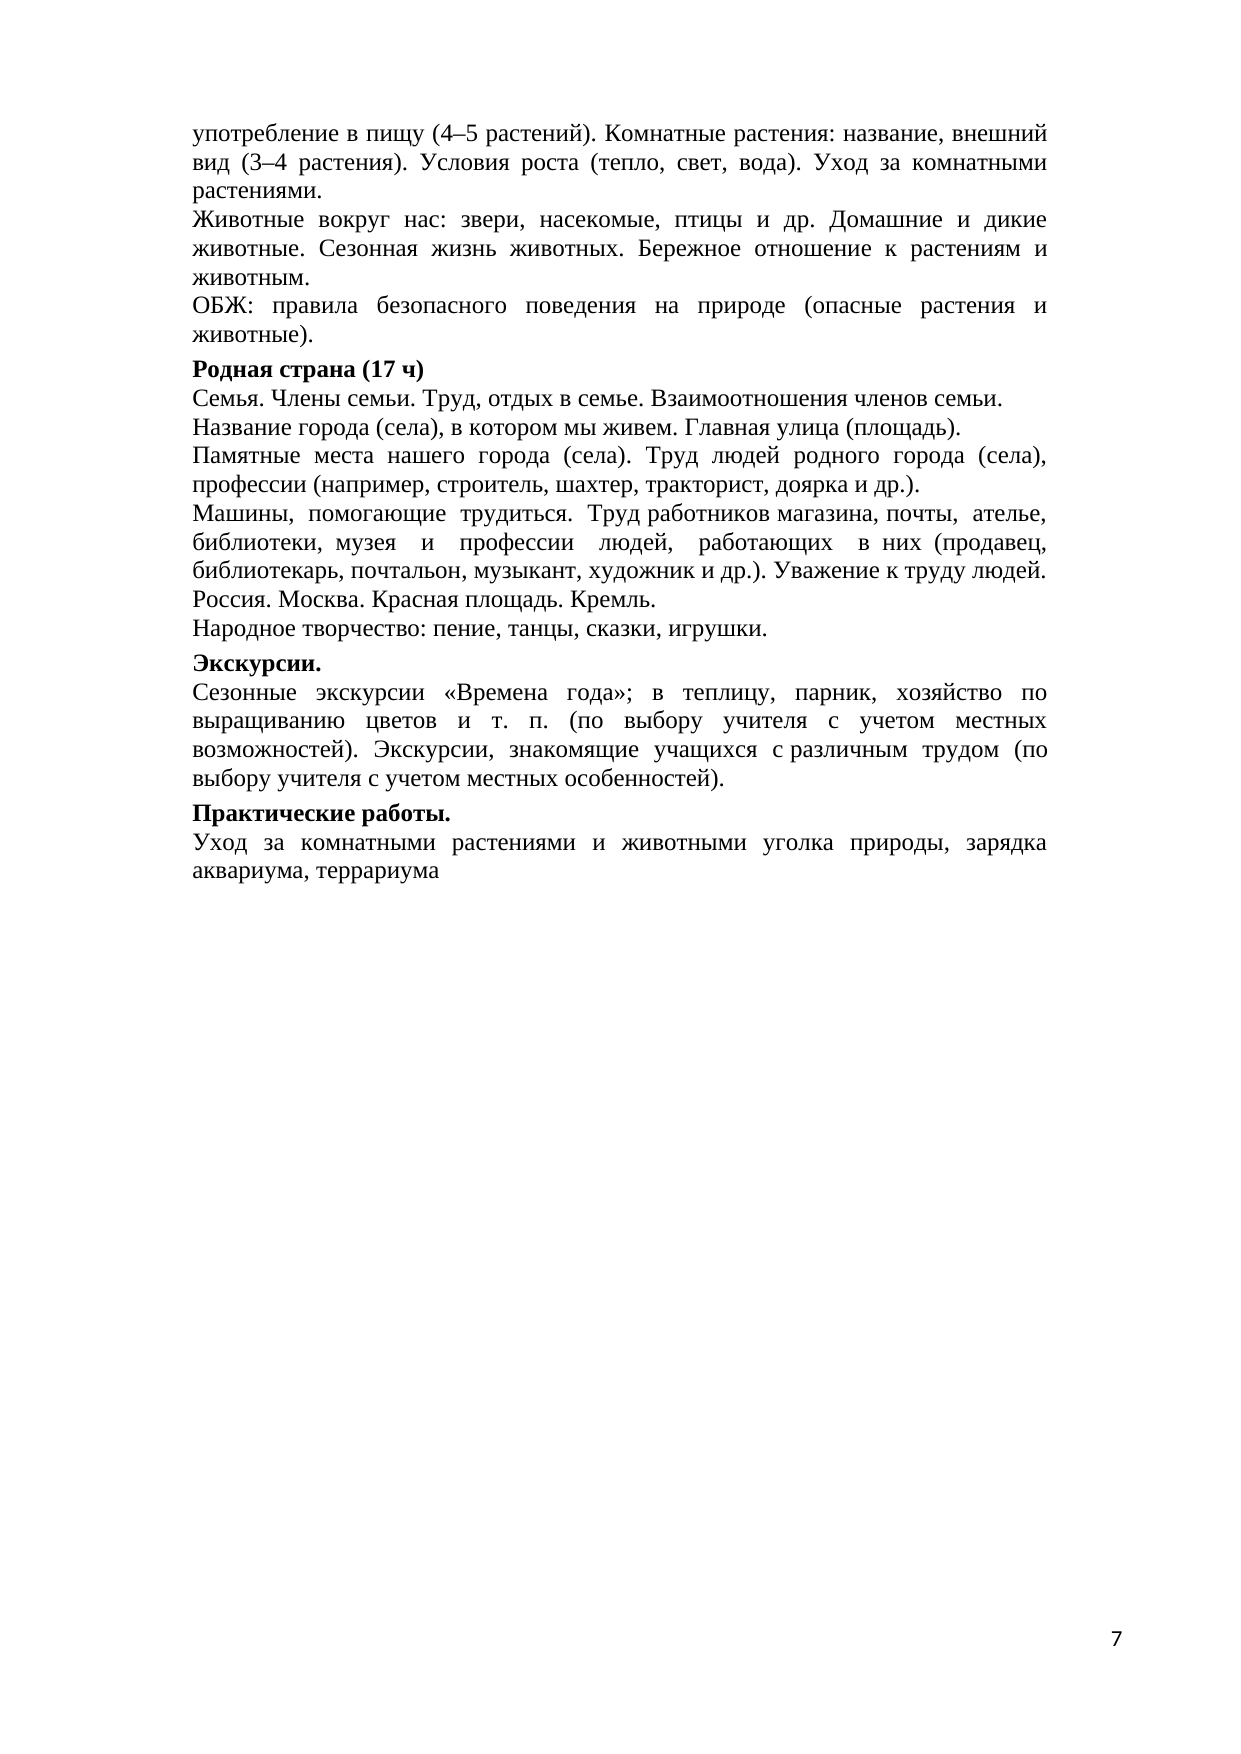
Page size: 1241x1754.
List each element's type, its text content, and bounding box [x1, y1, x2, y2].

text Памятные места нашего города (села). Труд людей родного города (села), профессии (например, строитель, шахтер, тракторист, доярка и др.). [192, 441, 1048, 498]
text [192, 118, 1048, 204]
text Народное творчество: пение, танцы, сказки, игрушки. [192, 613, 1048, 642]
text Уход за комнатными растениями и животными уголка природы, зарядка аквариума, террариума [192, 827, 1048, 884]
text Родная страна (17 ч) [192, 354, 1048, 383]
text ОБЖ: правила безопасного поведения на природе (опасные растения и животные). [192, 291, 1048, 348]
text Животные вокруг нас: звери, насекомые, птицы и др. Домашние и дикие животные. Сезонная жизнь животных. Бережное отношение к растениям и животным. [192, 204, 1048, 291]
text Название города (села), в котором мы живем. Главная улица (площадь). [192, 412, 1048, 441]
text Машины, помогающие трудиться. Труд работников магазина, почты, ателье, библиотеки, музея и профессии людей, работающих в них (продавец, библиотекарь, почтальон, музыкант, художник и др.). Уважение к труду людей. [192, 498, 1048, 584]
text Практические работы. [192, 798, 1048, 827]
text Россия. Москва. Красная площадь. Кремль. [192, 584, 1048, 613]
text Семья. Члены семьи. Труд, отдых в семье. Взаимоотношения членов семьи. [192, 383, 1048, 412]
text Экскурсии. [192, 648, 1048, 677]
text Сезонные экскурсии «Времена года»; в теплицу, парник, хозяйство по выращиванию цветов и т. п. (по выбору учителя с учетом местных возможностей). Экскурсии, знакомящие учащихся с различным трудом (по выбору учителя с учетом местных особенностей). [192, 677, 1048, 792]
